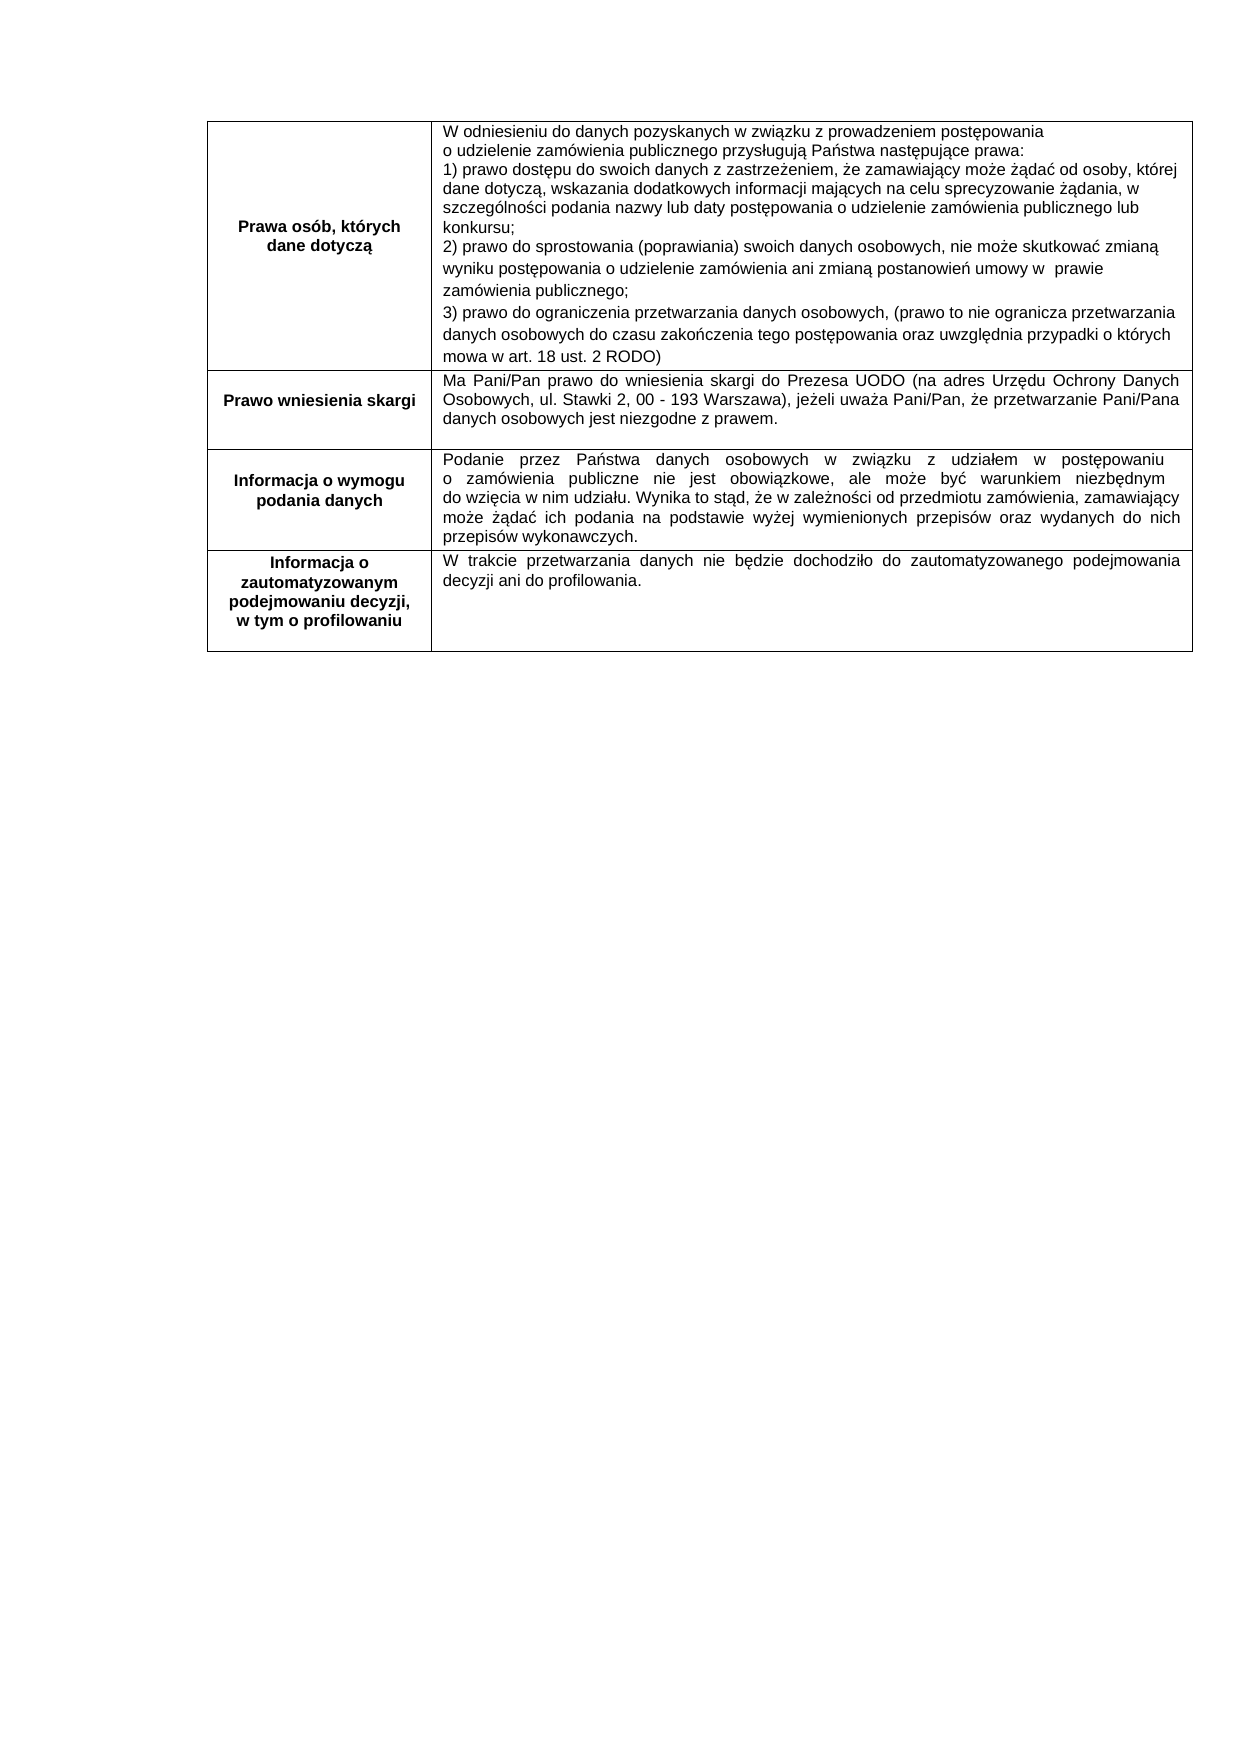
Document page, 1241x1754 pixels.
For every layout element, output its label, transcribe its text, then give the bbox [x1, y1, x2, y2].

table_cell Podanie przez Państwa danych osobowych w związku z udziałem w postępowaniu o zamówienia publiczne nie jest obowiązkowe, ale może być warunkiem niezbędnym do wzięcia w nim udziału. Wynika to stąd, że w zależności od przedmiotu zamówienia, zamawiający może żądać ich podania na podstawie wyżej wymienionych przepisów oraz wydanych do nich przepisów wykonawczych. [432, 450, 1192, 550]
table_cell W odniesieniu do danych pozyskanych w związku z prowadzeniem postępowania o udzielenie zamówienia publicznego przysługują Państwa następujące prawa: 1) prawo dostępu do swoich danych z zastrzeżeniem, że zamawiający może żądać od osoby, której dane dotyczą, wskazania dodatkowych informacji mających na celu sprecyzowanie żądania, w szczególności podania nazwy lub daty postępowania o udzielenie zamówienia publicznego lub konkursu; 2) prawo do sprostowania (poprawiania) swoich danych osobowych, nie może skutkować zmianą wyniku postępowania o udzielenie zamówienia ani zmianą postanowień umowy w prawie zamówienia publicznego; 3) prawo do ograniczenia przetwarzania danych osobowych, (prawo to nie ogranicza przetwarzania danych osobowych do czasu zakończenia tego postępowania oraz uwzględnia przypadki o których mowa w art. 18 ust. 2 RODO) [432, 122, 1192, 369]
table_cell Prawo wniesienia skargi [208, 371, 431, 449]
table_cell Informacja o zautomatyzowanym podejmowaniu decyzji, w tym o profilowaniu [208, 551, 431, 651]
table_cell Prawa osób, których dane dotyczą [208, 122, 431, 369]
table_cell Ma Pani/Pan prawo do wniesienia skargi do Prezesa UODO (na adres Urzędu Ochrony Danych Osobowych, ul. Stawki 2, 00 - 193 Warszawa), jeżeli uważa Pani/Pan, że przetwarzanie Pani/Pana danych osobowych jest niezgodne z prawem. [432, 371, 1192, 449]
table_cell Informacja o wymogu podania danych [208, 450, 431, 550]
table_cell W trakcie przetwarzania danych nie będzie dochodziło do zautomatyzowanego podejmowania decyzji ani do profilowania. [432, 551, 1192, 651]
